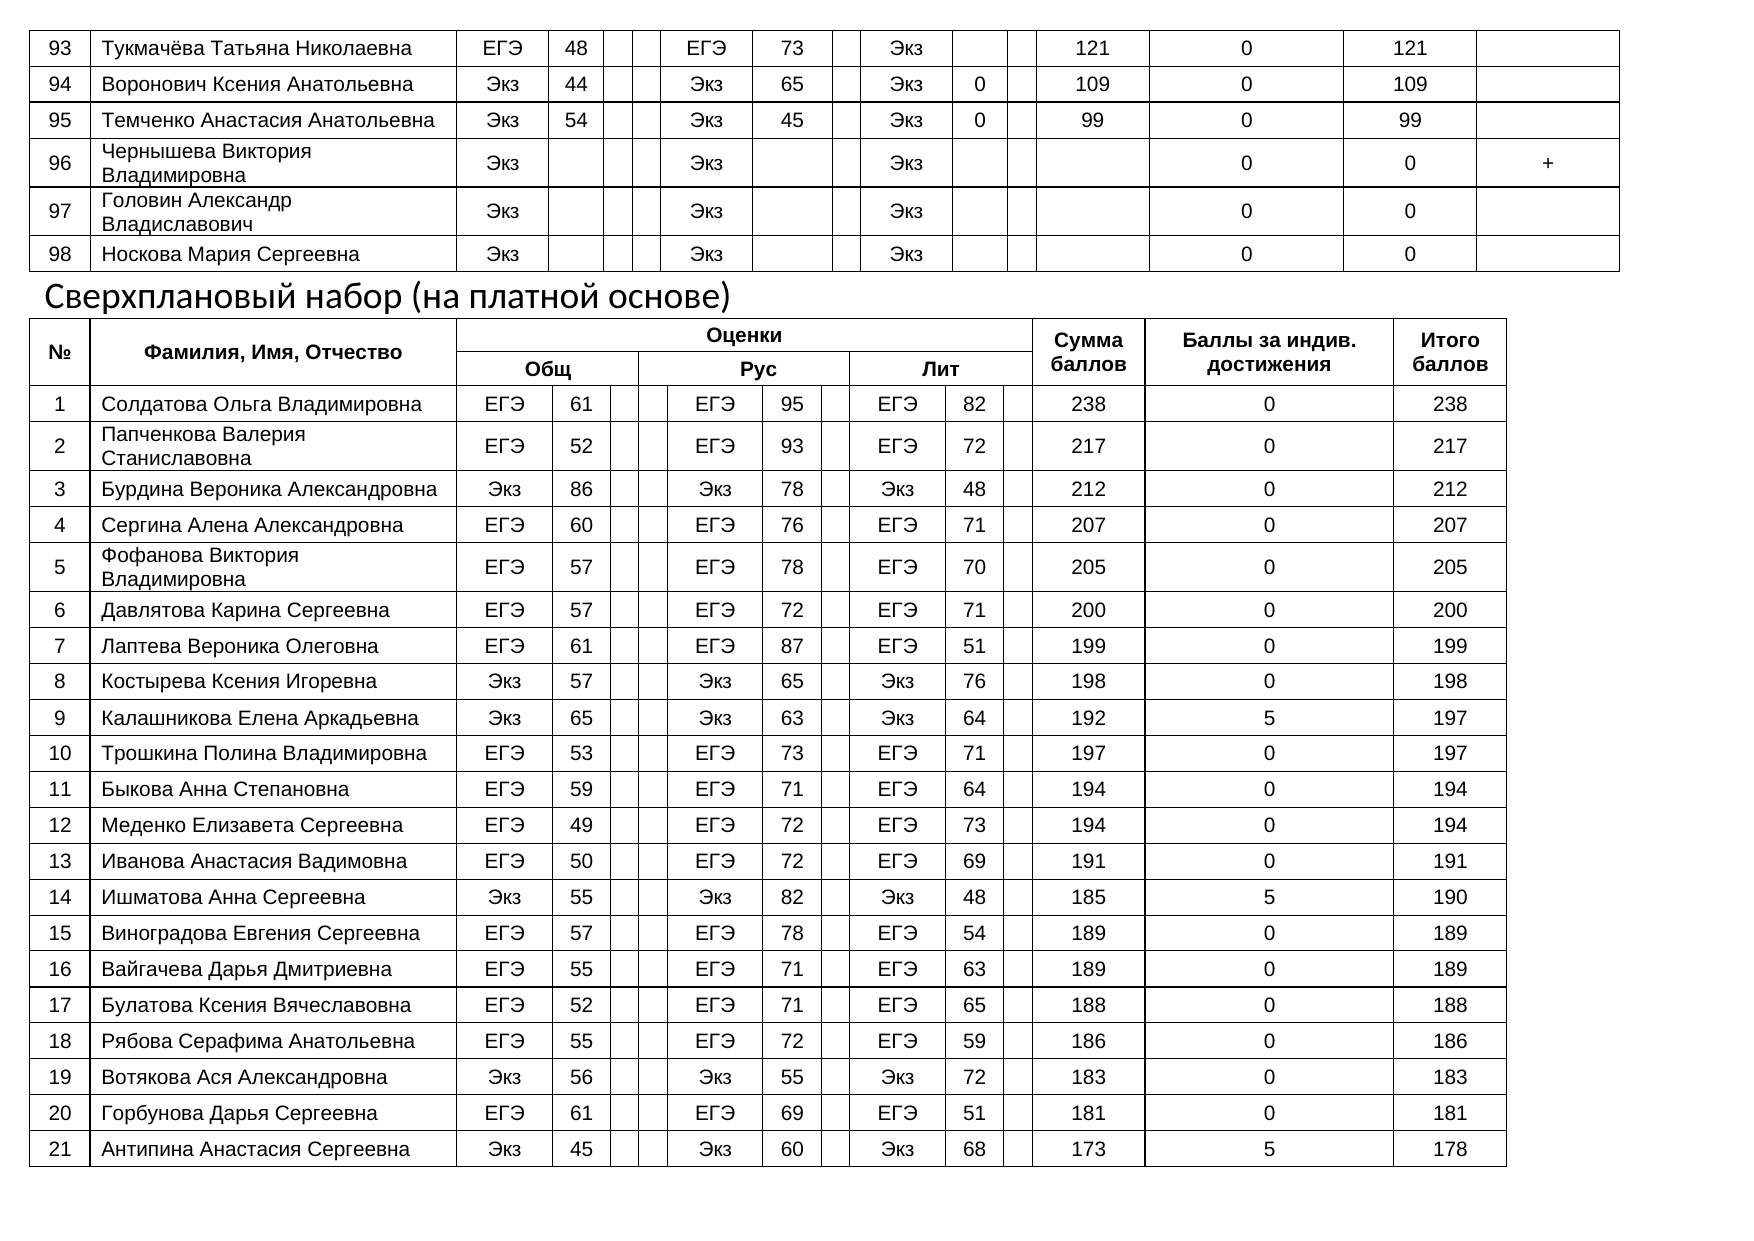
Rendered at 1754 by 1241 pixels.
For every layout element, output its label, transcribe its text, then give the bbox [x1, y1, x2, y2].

table_cell [1004, 664, 1032, 699]
table_cell 0 [1150, 139, 1343, 186]
table_cell [1008, 236, 1036, 271]
table_cell 190 [1394, 880, 1506, 914]
table_cell 189 [1033, 951, 1144, 986]
table_cell 72 [946, 1059, 1003, 1094]
table_cell 0 [1146, 951, 1393, 986]
table_cell [639, 628, 667, 663]
table_cell 73 [763, 736, 821, 771]
table_cell [1037, 188, 1149, 235]
table_cell 194 [1394, 772, 1506, 807]
table_cell [822, 1131, 849, 1166]
table_cell 71 [946, 736, 1003, 771]
table_cell 109 [1037, 67, 1149, 101]
table_cell ЕГЭ [850, 988, 945, 1022]
table_cell Экз [661, 67, 752, 101]
table_cell 51 [946, 1095, 1003, 1130]
table_cell [1004, 988, 1032, 1022]
table_cell [1004, 386, 1032, 421]
table_cell [639, 386, 667, 421]
table_cell 60 [553, 507, 610, 542]
table_cell [822, 772, 849, 807]
table_cell ЕГЭ [457, 808, 552, 843]
table_cell ЕГЭ [850, 543, 945, 591]
table_cell 5 [1146, 880, 1393, 914]
table_cell ЕГЭ [850, 951, 945, 986]
table_cell ЕГЭ [457, 1095, 552, 1130]
table_cell 188 [1033, 988, 1144, 1022]
table_cell 217 [1033, 422, 1144, 470]
table_cell 2 [30, 422, 89, 470]
table_cell ЕГЭ [668, 844, 762, 878]
table_cell 109 [1344, 67, 1476, 101]
table_cell [1004, 592, 1032, 627]
table_cell [822, 664, 849, 699]
table_cell Давлятова Карина Сергеевна [91, 592, 456, 627]
table_cell 57 [553, 664, 610, 699]
table_cell ЕГЭ [661, 31, 752, 66]
table_cell [549, 236, 603, 271]
table_cell [611, 543, 638, 591]
table_cell 44 [549, 67, 603, 101]
table_cell Темченко Анастасия Анатольевна [91, 103, 456, 137]
table_cell [1004, 880, 1032, 914]
table_cell [639, 988, 667, 1022]
table_cell ЕГЭ [668, 772, 762, 807]
table_cell ЕГЭ [850, 507, 945, 542]
table_cell 61 [553, 386, 610, 421]
table_cell [549, 139, 603, 186]
table_cell 45 [553, 1131, 610, 1166]
table_cell ЕГЭ [668, 808, 762, 843]
table_cell Экз [457, 103, 548, 137]
table_cell ЕГЭ [668, 988, 762, 1022]
table_cell 8 [30, 664, 89, 699]
table_cell Сергина Алена Александровна [91, 507, 456, 542]
table_cell 205 [1394, 543, 1506, 591]
table_header Итого баллов [1394, 319, 1506, 385]
table_cell [753, 236, 832, 271]
table_cell 78 [763, 543, 821, 591]
table_cell [1037, 139, 1149, 186]
table_cell [639, 736, 667, 771]
table_cell 189 [1033, 916, 1144, 950]
table_cell 20 [30, 1095, 89, 1130]
table_cell Папченкова Валерия Станиславовна [91, 422, 456, 470]
table_cell ЕГЭ [668, 1023, 762, 1058]
table_cell 0 [1146, 592, 1393, 627]
table_cell 60 [763, 1131, 821, 1166]
table_cell 194 [1033, 772, 1144, 807]
table_cell ЕГЭ [850, 592, 945, 627]
table_cell 72 [763, 592, 821, 627]
table_cell [611, 1095, 638, 1130]
table_cell [611, 471, 638, 506]
table_cell [611, 664, 638, 699]
table_cell ЕГЭ [850, 844, 945, 878]
table_cell 186 [1394, 1023, 1506, 1058]
table_cell [1477, 188, 1619, 235]
table_cell ЕГЭ [457, 31, 548, 66]
table_cell Виноградова Евгения Сергеевна [91, 916, 456, 950]
table_cell 0 [1150, 67, 1343, 101]
table_cell 178 [1394, 1131, 1506, 1166]
table_cell Быкова Анна Степановна [91, 772, 456, 807]
table_cell [822, 628, 849, 663]
table_cell [639, 471, 667, 506]
table_cell 189 [1394, 951, 1506, 986]
table_cell [611, 988, 638, 1022]
table_cell 0 [1344, 236, 1476, 271]
table_cell 0 [953, 103, 1007, 137]
table_cell [639, 880, 667, 914]
table_cell ЕГЭ [457, 772, 552, 807]
table_cell ЕГЭ [668, 1095, 762, 1130]
table_cell 61 [553, 1095, 610, 1130]
table_cell Экз [850, 700, 945, 735]
table_cell Экз [661, 139, 752, 186]
table_cell 0 [1344, 188, 1476, 235]
table_cell Экз [457, 1059, 552, 1094]
table_cell 82 [946, 386, 1003, 421]
table_cell 0 [1150, 103, 1343, 137]
table_cell 5 [1146, 700, 1393, 735]
table_cell 198 [1394, 664, 1506, 699]
table_cell 0 [1146, 386, 1393, 421]
table_cell [1004, 951, 1032, 986]
table_cell 205 [1033, 543, 1144, 591]
table_cell [1004, 628, 1032, 663]
table_cell Экз [861, 31, 952, 66]
table_cell Вайгачева Дарья Дмитриевна [91, 951, 456, 986]
table_cell Лаптева Вероника Олеговна [91, 628, 456, 663]
table_cell [1004, 543, 1032, 591]
table_cell Калашникова Елена Аркадьевна [91, 700, 456, 735]
table_cell 94 [30, 67, 90, 101]
table_cell [753, 139, 832, 186]
table_cell 0 [1146, 1059, 1393, 1094]
table_cell 11 [30, 772, 89, 807]
table_cell 0 [1150, 236, 1343, 271]
table_cell ЕГЭ [850, 808, 945, 843]
table_cell 65 [553, 700, 610, 735]
table_cell 59 [946, 1023, 1003, 1058]
table_cell 70 [946, 543, 1003, 591]
table_cell [611, 808, 638, 843]
table_cell 186 [1033, 1023, 1144, 1058]
table_cell ЕГЭ [457, 543, 552, 591]
table_cell 19 [30, 1059, 89, 1094]
table_cell 198 [1033, 664, 1144, 699]
table_cell [1477, 67, 1619, 101]
table_cell 52 [553, 988, 610, 1022]
table_cell Тукмачёва Татьяна Николаевна [91, 31, 456, 66]
table_cell [611, 1023, 638, 1058]
table_cell [611, 880, 638, 914]
table_cell Чернышева Виктория Владимировна [91, 139, 456, 186]
table_cell [1008, 188, 1036, 235]
table_cell 86 [553, 471, 610, 506]
table_cell 191 [1394, 844, 1506, 878]
table_cell 194 [1394, 808, 1506, 843]
table_cell 212 [1033, 471, 1144, 506]
table_cell 99 [1344, 103, 1476, 137]
table_cell 0 [1150, 188, 1343, 235]
table_cell [639, 1059, 667, 1094]
table_cell [822, 386, 849, 421]
table_cell 207 [1394, 507, 1506, 542]
table_cell 96 [30, 139, 90, 186]
table_cell [639, 592, 667, 627]
table_cell 15 [30, 916, 89, 950]
table_cell [611, 386, 638, 421]
table_cell 71 [763, 772, 821, 807]
table_cell [611, 736, 638, 771]
table_cell [639, 1131, 667, 1166]
table_cell ЕГЭ [850, 916, 945, 950]
table_cell [1477, 103, 1619, 137]
table_cell Вотякова Ася Александровна [91, 1059, 456, 1094]
table_cell [611, 422, 638, 470]
table_cell 0 [1146, 988, 1393, 1022]
table_header № [30, 319, 89, 385]
table_cell Экз [668, 1131, 762, 1166]
table_cell [611, 628, 638, 663]
table_cell 0 [1146, 844, 1393, 878]
table_cell 189 [1394, 916, 1506, 950]
table_cell Экз [668, 664, 762, 699]
table_cell 212 [1394, 471, 1506, 506]
table_cell Экз [457, 236, 548, 271]
table_cell 14 [30, 880, 89, 914]
table_cell 69 [763, 1095, 821, 1130]
table_cell Ишматова Анна Сергеевна [91, 880, 456, 914]
table_cell 95 [763, 386, 821, 421]
table_cell [953, 31, 1007, 66]
table_cell [833, 139, 860, 186]
table_cell [822, 471, 849, 506]
table_cell [1004, 736, 1032, 771]
table_cell 63 [946, 951, 1003, 986]
table_cell 1 [30, 386, 89, 421]
table_cell [1004, 1095, 1032, 1130]
table_cell 121 [1344, 31, 1476, 66]
table_cell Экз [457, 188, 548, 235]
table_cell 0 [953, 67, 1007, 101]
table_cell 0 [1146, 664, 1393, 699]
table_cell 4 [30, 507, 89, 542]
table_cell 55 [553, 951, 610, 986]
table_cell 95 [30, 103, 90, 137]
table_cell Головин Александр Владиславович [91, 188, 456, 235]
table_cell Общ [457, 352, 638, 385]
table_cell [822, 951, 849, 986]
table_cell [1004, 772, 1032, 807]
table_cell 61 [553, 628, 610, 663]
table_cell Экз [457, 471, 552, 506]
table_cell 173 [1033, 1131, 1144, 1166]
table_cell 188 [1394, 988, 1506, 1022]
table_cell 50 [553, 844, 610, 878]
table_cell Экз [668, 1059, 762, 1094]
table_cell Экз [668, 471, 762, 506]
table_cell 6 [30, 592, 89, 627]
table_cell 55 [763, 1059, 821, 1094]
table_cell [1004, 808, 1032, 843]
table_cell Рус [667, 352, 849, 385]
table_cell [604, 31, 632, 66]
table_cell 69 [946, 844, 1003, 878]
table_cell 57 [553, 592, 610, 627]
table_cell [1477, 31, 1619, 66]
table_cell 65 [763, 664, 821, 699]
table_cell 73 [946, 808, 1003, 843]
table_cell 72 [763, 1023, 821, 1058]
table_cell [1004, 916, 1032, 950]
table_cell Антипина Анастасия Сергеевна [91, 1131, 456, 1166]
table_cell 12 [30, 808, 89, 843]
table_cell ЕГЭ [668, 592, 762, 627]
table_cell Экз [661, 103, 752, 137]
table_cell [639, 664, 667, 699]
table_cell ЕГЭ [457, 386, 552, 421]
table_cell [611, 1059, 638, 1094]
table_cell ЕГЭ [850, 772, 945, 807]
table_header Оценки [457, 319, 1032, 351]
table_cell [822, 844, 849, 878]
table_cell ЕГЭ [668, 507, 762, 542]
table_cell + [1477, 139, 1619, 186]
table_cell ЕГЭ [457, 422, 552, 470]
table_cell [822, 592, 849, 627]
table_header Сумма баллов [1033, 319, 1144, 385]
table_cell Экз [457, 664, 552, 699]
table_cell [604, 67, 632, 101]
table_cell Иванова Анастасия Вадимовна [91, 844, 456, 878]
table_cell Экз [850, 880, 945, 914]
table_cell [639, 422, 667, 470]
table_cell ЕГЭ [850, 386, 945, 421]
table_cell Экз [668, 700, 762, 735]
table_cell 72 [946, 422, 1003, 470]
table_cell [611, 916, 638, 950]
table_cell 71 [763, 988, 821, 1022]
table_cell 0 [1146, 628, 1393, 663]
table_cell 68 [946, 1131, 1003, 1166]
table_cell [822, 736, 849, 771]
table_cell 93 [30, 31, 90, 66]
table_cell [1004, 1023, 1032, 1058]
table_cell [639, 808, 667, 843]
table_cell 185 [1033, 880, 1144, 914]
table_cell [633, 188, 660, 235]
table_cell 0 [1146, 471, 1393, 506]
table_cell Бурдина Вероника Александровна [91, 471, 456, 506]
table_cell 48 [946, 471, 1003, 506]
table_cell 183 [1394, 1059, 1506, 1094]
table_cell 3 [30, 471, 89, 506]
table_cell Экз [661, 236, 752, 271]
table_cell 183 [1033, 1059, 1144, 1094]
table_cell [1004, 422, 1032, 470]
table_cell 13 [30, 844, 89, 878]
table_cell 76 [946, 664, 1003, 699]
table_cell ЕГЭ [457, 736, 552, 771]
table_cell ЕГЭ [457, 1023, 552, 1058]
table_cell 78 [763, 471, 821, 506]
table_cell [1004, 1059, 1032, 1094]
table_cell [639, 1023, 667, 1058]
table_cell [633, 103, 660, 137]
table_cell Экз [861, 139, 952, 186]
table_cell [833, 188, 860, 235]
table_cell Экз [861, 103, 952, 137]
table_cell Лит [850, 352, 1032, 385]
table_cell 87 [763, 628, 821, 663]
table_cell ЕГЭ [457, 844, 552, 878]
table_cell 71 [946, 507, 1003, 542]
table_cell 54 [549, 103, 603, 137]
table_cell [611, 951, 638, 986]
table_cell 0 [1146, 1095, 1393, 1130]
table_cell Экз [850, 471, 945, 506]
table_cell 48 [549, 31, 603, 66]
table_cell Горбунова Дарья Сергеевна [91, 1095, 456, 1130]
table_cell [833, 31, 860, 66]
table_cell [953, 139, 1007, 186]
table_cell [604, 139, 632, 186]
table_cell Трошкина Полина Владимировна [91, 736, 456, 771]
table_cell Экз [850, 1059, 945, 1094]
table_cell 57 [553, 543, 610, 591]
table_cell Меденко Елизавета Сергеевна [91, 808, 456, 843]
table_cell 21 [30, 1131, 89, 1166]
table_cell [1037, 236, 1149, 271]
table_cell Экз [861, 67, 952, 101]
table_cell [639, 772, 667, 807]
table_cell [1004, 700, 1032, 735]
table_cell 7 [30, 628, 89, 663]
table_cell [633, 236, 660, 271]
table_cell [822, 880, 849, 914]
table_cell ЕГЭ [668, 386, 762, 421]
table_cell 56 [553, 1059, 610, 1094]
table_cell 194 [1033, 808, 1144, 843]
table_cell [639, 507, 667, 542]
table_cell 0 [1146, 507, 1393, 542]
table_cell ЕГЭ [668, 951, 762, 986]
table_cell [833, 67, 860, 101]
table_cell 55 [553, 1023, 610, 1058]
table_cell [822, 916, 849, 950]
table_cell 93 [763, 422, 821, 470]
table_cell Экз [457, 139, 548, 186]
table_cell 181 [1033, 1095, 1144, 1130]
table_cell 207 [1033, 507, 1144, 542]
table_cell [1004, 507, 1032, 542]
table_cell 121 [1037, 31, 1149, 66]
table_cell [639, 700, 667, 735]
table_cell [611, 1131, 638, 1166]
table_cell Солдатова Ольга Владимировна [91, 386, 456, 421]
table_cell ЕГЭ [668, 543, 762, 591]
table_cell ЕГЭ [850, 1023, 945, 1058]
table_cell 73 [753, 31, 832, 66]
table_cell [604, 103, 632, 137]
table_cell ЕГЭ [457, 628, 552, 663]
table_cell 71 [763, 951, 821, 986]
table_cell [639, 951, 667, 986]
table_cell [639, 844, 667, 878]
table_cell 0 [1146, 422, 1393, 470]
table_cell 65 [946, 988, 1003, 1022]
table_cell 64 [946, 700, 1003, 735]
table_cell ЕГЭ [850, 422, 945, 470]
table_cell [1004, 471, 1032, 506]
table_cell [822, 808, 849, 843]
table_cell [611, 844, 638, 878]
table_cell 238 [1394, 386, 1506, 421]
table_cell 197 [1394, 700, 1506, 735]
table_cell [611, 772, 638, 807]
table_cell 181 [1394, 1095, 1506, 1130]
table_cell 63 [763, 700, 821, 735]
table_cell [611, 592, 638, 627]
table_cell 0 [1146, 736, 1393, 771]
table_cell 0 [1146, 543, 1393, 591]
table_cell Экз [457, 67, 548, 101]
table_cell 5 [1146, 1131, 1393, 1166]
table_cell 76 [763, 507, 821, 542]
table_cell ЕГЭ [457, 951, 552, 986]
table_cell Фофанова Виктория Владимировна [91, 543, 456, 591]
table_cell Экз [850, 664, 945, 699]
table_cell Экз [861, 236, 952, 271]
table_cell Булатова Ксения Вячеславовна [91, 988, 456, 1022]
table_cell 217 [1394, 422, 1506, 470]
table_cell 78 [763, 916, 821, 950]
table_cell [639, 352, 667, 385]
table_cell [822, 507, 849, 542]
table_cell [633, 31, 660, 66]
table_cell [822, 700, 849, 735]
table_cell 53 [553, 736, 610, 771]
table_cell [1008, 103, 1036, 137]
table_cell [822, 1095, 849, 1130]
table_cell 197 [1394, 736, 1506, 771]
table_cell Экз [457, 1131, 552, 1166]
table_cell [611, 700, 638, 735]
table_cell 49 [553, 808, 610, 843]
table_cell ЕГЭ [850, 628, 945, 663]
text Сверхплановый набор (на платной основе) [44, 272, 1636, 318]
table_cell 0 [1150, 31, 1343, 66]
table_cell 192 [1033, 700, 1144, 735]
table_cell [639, 916, 667, 950]
table_cell [822, 988, 849, 1022]
table_cell [1008, 67, 1036, 101]
table_cell 238 [1033, 386, 1144, 421]
table_cell 200 [1033, 592, 1144, 627]
table_cell 199 [1394, 628, 1506, 663]
table_cell 57 [553, 916, 610, 950]
table_cell Экз [661, 188, 752, 235]
table_cell Рябова Серафима Анатольевна [91, 1023, 456, 1058]
table_cell [822, 543, 849, 591]
table_cell ЕГЭ [668, 628, 762, 663]
table_cell 82 [763, 880, 821, 914]
table_cell [953, 188, 1007, 235]
table_cell [753, 188, 832, 235]
table_cell [1008, 31, 1036, 66]
table_cell 54 [946, 916, 1003, 950]
table_cell 72 [763, 808, 821, 843]
table_cell [639, 543, 667, 591]
table_cell 0 [1146, 1023, 1393, 1058]
table_cell 99 [1037, 103, 1149, 137]
table_cell [833, 103, 860, 137]
table_cell Экз [457, 880, 552, 914]
table_cell ЕГЭ [668, 736, 762, 771]
table_cell 59 [553, 772, 610, 807]
table_cell 72 [763, 844, 821, 878]
table_cell ЕГЭ [457, 988, 552, 1022]
table_cell [1477, 236, 1619, 271]
table_cell Экз [668, 880, 762, 914]
table_cell ЕГЭ [668, 422, 762, 470]
table_cell [822, 1059, 849, 1094]
table_cell 5 [30, 543, 89, 591]
table_cell 48 [946, 880, 1003, 914]
table_cell [822, 422, 849, 470]
table_cell 45 [753, 103, 832, 137]
table_cell 191 [1033, 844, 1144, 878]
table_cell Экз [457, 700, 552, 735]
table_cell [822, 1023, 849, 1058]
table_cell 18 [30, 1023, 89, 1058]
table_cell [611, 507, 638, 542]
table_cell [604, 188, 632, 235]
table_cell [639, 1095, 667, 1130]
table_cell ЕГЭ [457, 916, 552, 950]
table_cell Носкова Мария Сергеевна [91, 236, 456, 271]
table_cell ЕГЭ [850, 1095, 945, 1130]
table_cell 200 [1394, 592, 1506, 627]
table_cell 17 [30, 988, 89, 1022]
table_cell 9 [30, 700, 89, 735]
table_cell [604, 236, 632, 271]
table_cell [1004, 844, 1032, 878]
table_cell ЕГЭ [457, 592, 552, 627]
table_cell [953, 236, 1007, 271]
table_cell ЕГЭ [457, 507, 552, 542]
table_cell ЕГЭ [850, 736, 945, 771]
table_cell [833, 236, 860, 271]
table_cell 65 [753, 67, 832, 101]
table_cell Экз [861, 188, 952, 235]
table_cell 0 [1146, 808, 1393, 843]
table_cell 52 [553, 422, 610, 470]
table_cell 51 [946, 628, 1003, 663]
table_cell Воронович Ксения Анатольевна [91, 67, 456, 101]
table_header Баллы за индив. достижения [1146, 319, 1393, 385]
table_cell [633, 67, 660, 101]
table_cell Экз [850, 1131, 945, 1166]
table_cell 199 [1033, 628, 1144, 663]
table_cell ЕГЭ [668, 916, 762, 950]
table_cell [1004, 1131, 1032, 1166]
table_cell [1008, 139, 1036, 186]
table_cell [549, 188, 603, 235]
table_cell 0 [1146, 916, 1393, 950]
table_cell 10 [30, 736, 89, 771]
table_cell 55 [553, 880, 610, 914]
table_cell 71 [946, 592, 1003, 627]
table_cell 97 [30, 188, 90, 235]
table_cell [633, 139, 660, 186]
table_cell 16 [30, 951, 89, 986]
table_cell 98 [30, 236, 90, 271]
table_cell 197 [1033, 736, 1144, 771]
table_cell 64 [946, 772, 1003, 807]
table_cell Костырева Ксения Игоревна [91, 664, 456, 699]
table_cell 0 [1146, 772, 1393, 807]
table_cell 0 [1344, 139, 1476, 186]
table_header Фамилия, Имя, Отчество [91, 319, 456, 385]
